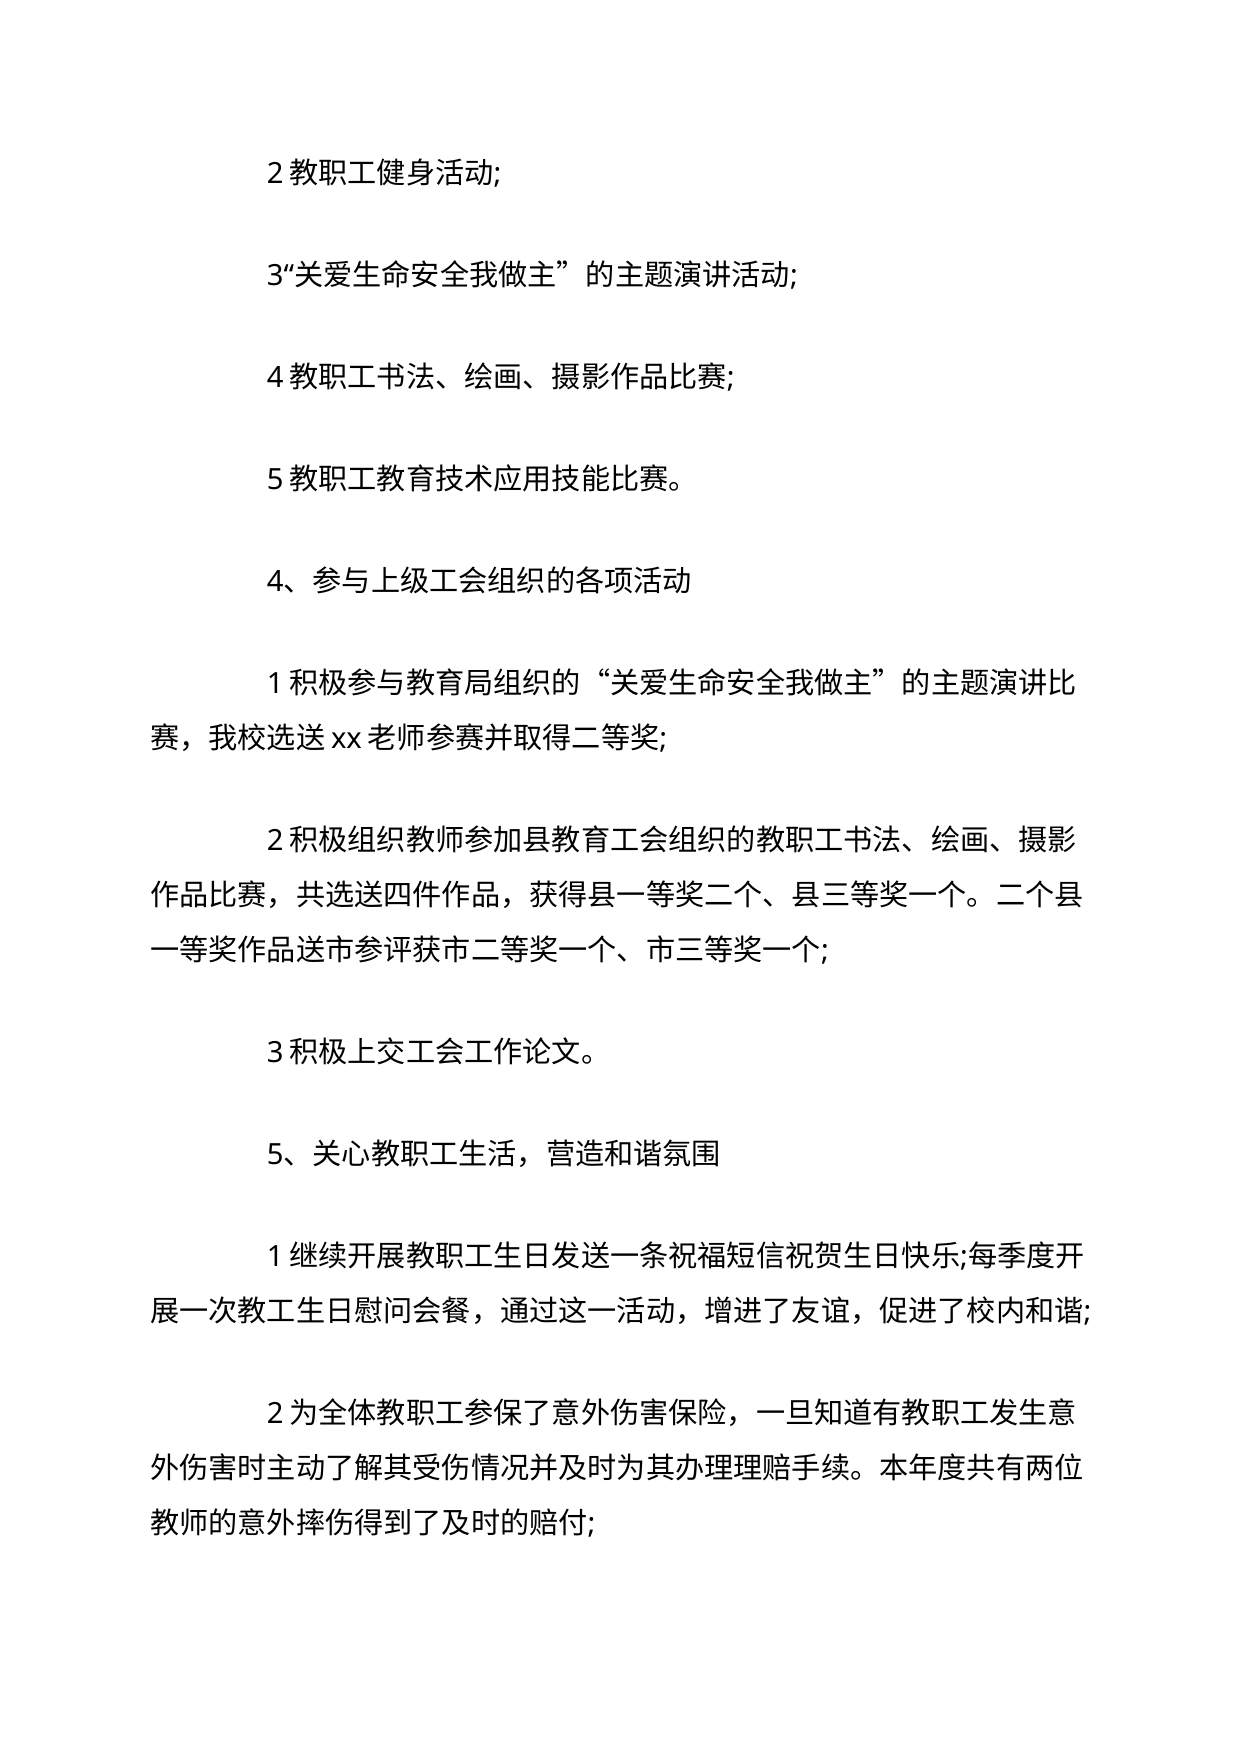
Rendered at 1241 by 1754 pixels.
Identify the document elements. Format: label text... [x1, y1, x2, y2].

text 2积极组织教师参加县教育工会组织的教职工书法、绘画、摄影作品比赛，共选送四件作品，获得县一等奖二个、县三等奖一个。二个县一等奖作品送市参评获市二等奖一个、市三等奖一个; [150, 817, 1090, 969]
text 1积极参与教育局组织的“关爱生命安全我做主”的主题演讲比赛，我校选送xx老师参赛并取得二等奖; [150, 660, 1090, 757]
text 5教职工教育技术应用技能比赛。 [150, 456, 1090, 498]
text 2教职工健身活动; [150, 150, 1090, 192]
text 4、参与上级工会组织的各项活动 [150, 558, 1090, 600]
text 3积极上交工会工作论文。 [150, 1029, 1090, 1071]
text 4教职工书法、绘画、摄影作品比赛; [150, 354, 1090, 396]
text 5、关心教职工生活，营造和谐氛围 [150, 1131, 1090, 1173]
text 2为全体教职工参保了意外伤害保险，一旦知道有教职工发生意外伤害时主动了解其受伤情况并及时为其办理理赔手续。本年度共有两位教师的意外摔伤得到了及时的赔付; [150, 1390, 1090, 1542]
text 3“关爱生命安全我做主”的主题演讲活动; [150, 252, 1090, 294]
text 1继续开展教职工生日发送一条祝福短信祝贺生日快乐;每季度开展一次教工生日慰问会餐，通过这一活动，增进了友谊，促进了校内和谐; [150, 1233, 1090, 1330]
